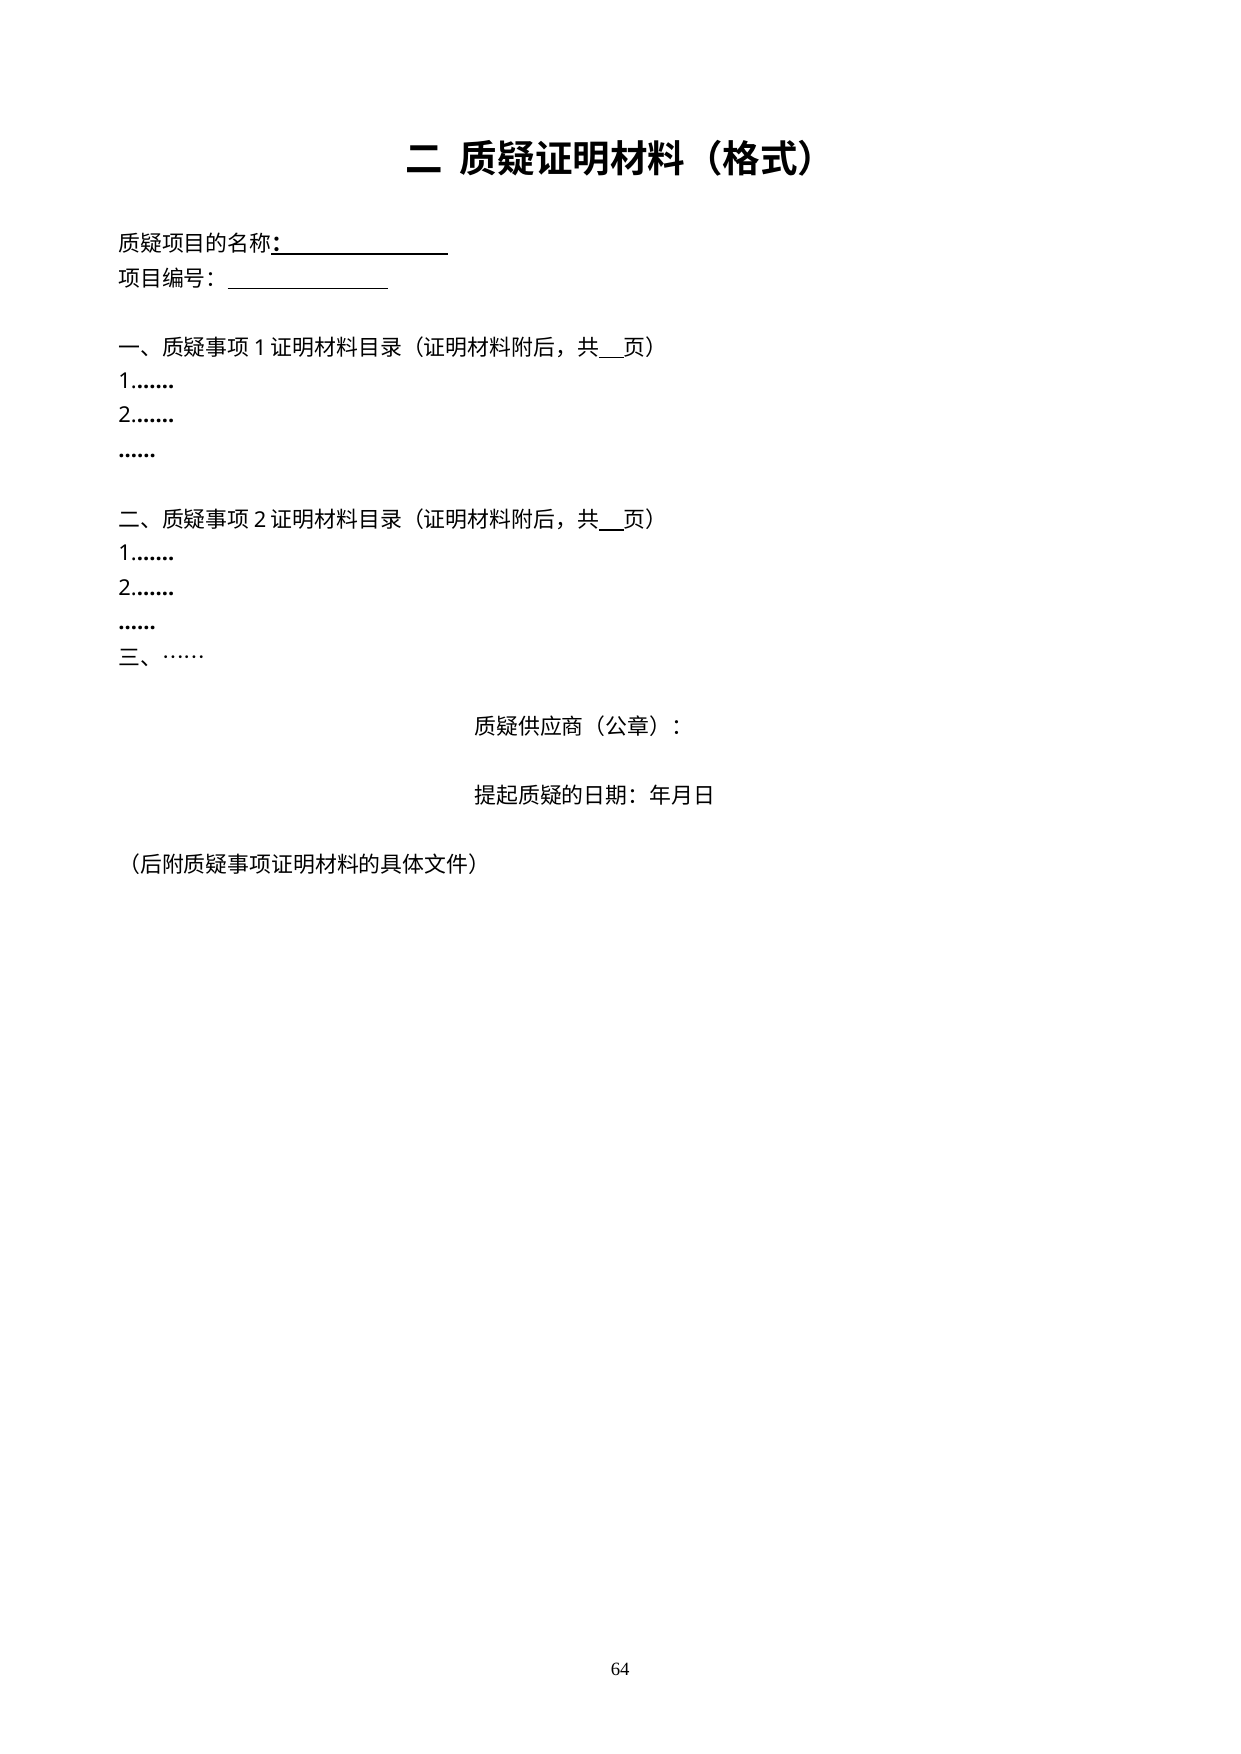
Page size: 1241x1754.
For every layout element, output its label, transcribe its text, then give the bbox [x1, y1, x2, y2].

text 二、质疑事项2证明材料目录（证明材料附后，共 页） [118, 501, 1122, 535]
text （后附质疑事项证明材料的具体文件） [118, 845, 1122, 880]
text 三、…… [118, 638, 1122, 673]
text 1.…… [118, 535, 1122, 569]
text 1.…… [118, 363, 1122, 397]
text 二 质疑证明材料（格式） [118, 121, 1122, 190]
text 一、质疑事项1证明材料目录（证明材料附后，共 页） [118, 328, 1122, 363]
text 质疑供应商（公章）： [118, 707, 1122, 742]
text …… [118, 432, 1122, 466]
text 项目编号： [118, 259, 1122, 294]
text 提起质疑的日期：年月日 [118, 776, 1122, 811]
text 2.…… [118, 397, 1122, 432]
text …… [118, 604, 1122, 638]
text 质疑项目的名称： [118, 225, 1122, 259]
text 2.…… [118, 569, 1122, 604]
